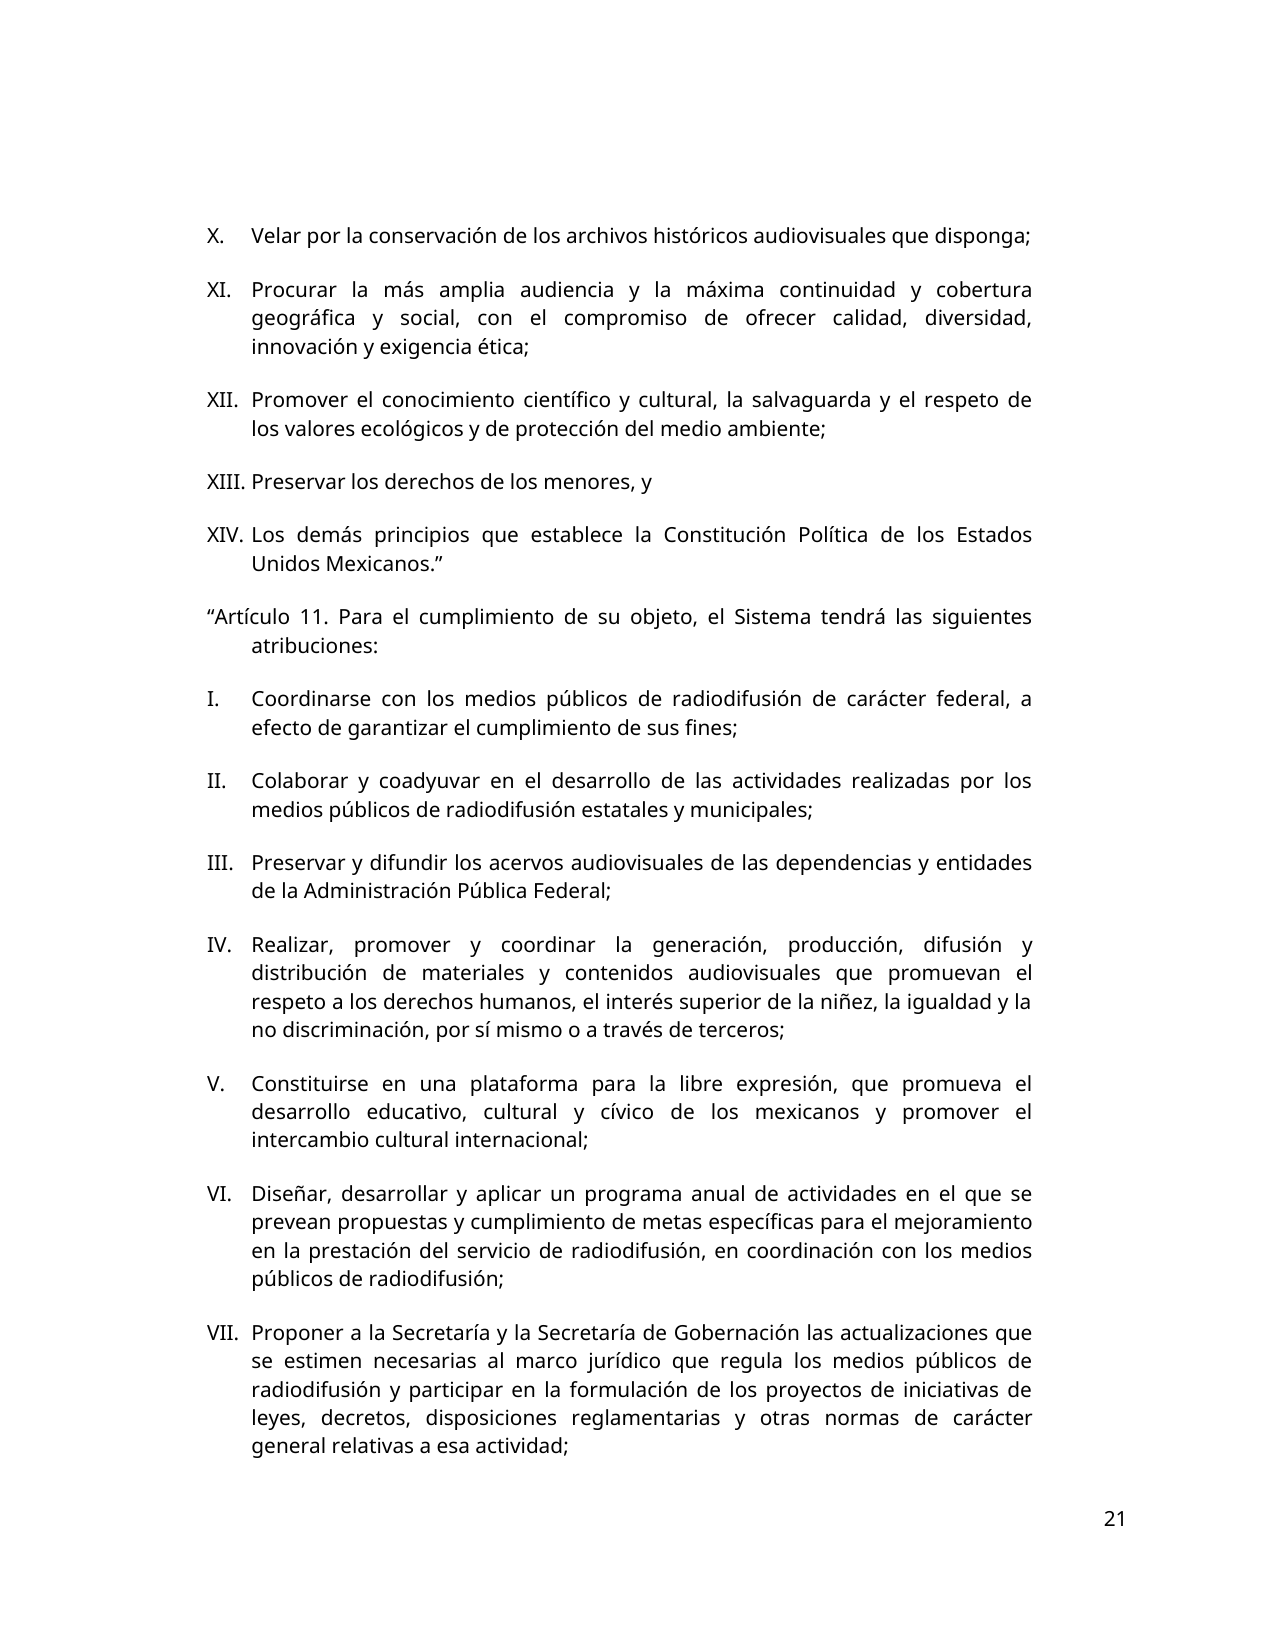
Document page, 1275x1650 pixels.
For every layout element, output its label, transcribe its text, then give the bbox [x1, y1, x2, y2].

list Los demás principios que establece la Constitución Política de los Estados Unidos Mexicanos.” [207, 521, 1033, 577]
list Velar por la conservación de los archivos históricos audiovisuales que disponga; [207, 222, 1033, 250]
text “Artículo 11. Para el cumplimiento de su objeto, el Sistema tendrá las siguientes atribuciones: [207, 602, 1033, 659]
list Coordinarse con los medios públicos de radiodifusión de carácter federal, a efecto de garantizar el cumplimiento de sus fines; [207, 684, 1033, 741]
list Preservar los derechos de los menores, y [207, 467, 1033, 496]
list Procurar la más amplia audiencia y la máxima continuidad y cobertura geográfica y social, con el compromiso de ofrecer calidad, diversidad, innovación y exigencia ética; [207, 275, 1033, 360]
list Diseñar, desarrollar y aplicar un programa anual de actividades en el que se prevean propuestas y cumplimiento de metas específicas para el mejoramiento en la prestación del servicio de radiodifusión, en coordinación con los medios públicos de radiodifusión; [207, 1179, 1033, 1293]
list Proponer a la Secretaría y la Secretaría de Gobernación las actualizaciones que se estimen necesarias al marco jurídico que regula los medios públicos de radiodifusión y participar en la formulación de los proyectos de iniciativas de leyes, decretos, disposiciones reglamentarias y otras normas de carácter general relativas a esa actividad; [207, 1318, 1033, 1460]
list Promover el conocimiento científico y cultural, la salvaguarda y el respeto de los valores ecológicos y de protección del medio ambiente; [207, 385, 1033, 442]
list Realizar, promover y coordinar la generación, producción, difusión y distribución de materiales y contenidos audiovisuales que promuevan el respeto a los derechos humanos, el interés superior de la niñez, la igualdad y la no discriminación, por sí mismo o a través de terceros; [207, 930, 1033, 1044]
list Constituirse en una plataforma para la libre expresión, que promueva el desarrollo educativo, cultural y cívico de los mexicanos y promover el intercambio cultural internacional; [207, 1069, 1033, 1154]
list Preservar y difundir los acervos audiovisuales de las dependencias y entidades de la Administración Pública Federal; [207, 848, 1033, 905]
list Colaborar y coadyuvar en el desarrollo de las actividades realizadas por los medios públicos de radiodifusión estatales y municipales; [207, 766, 1033, 823]
